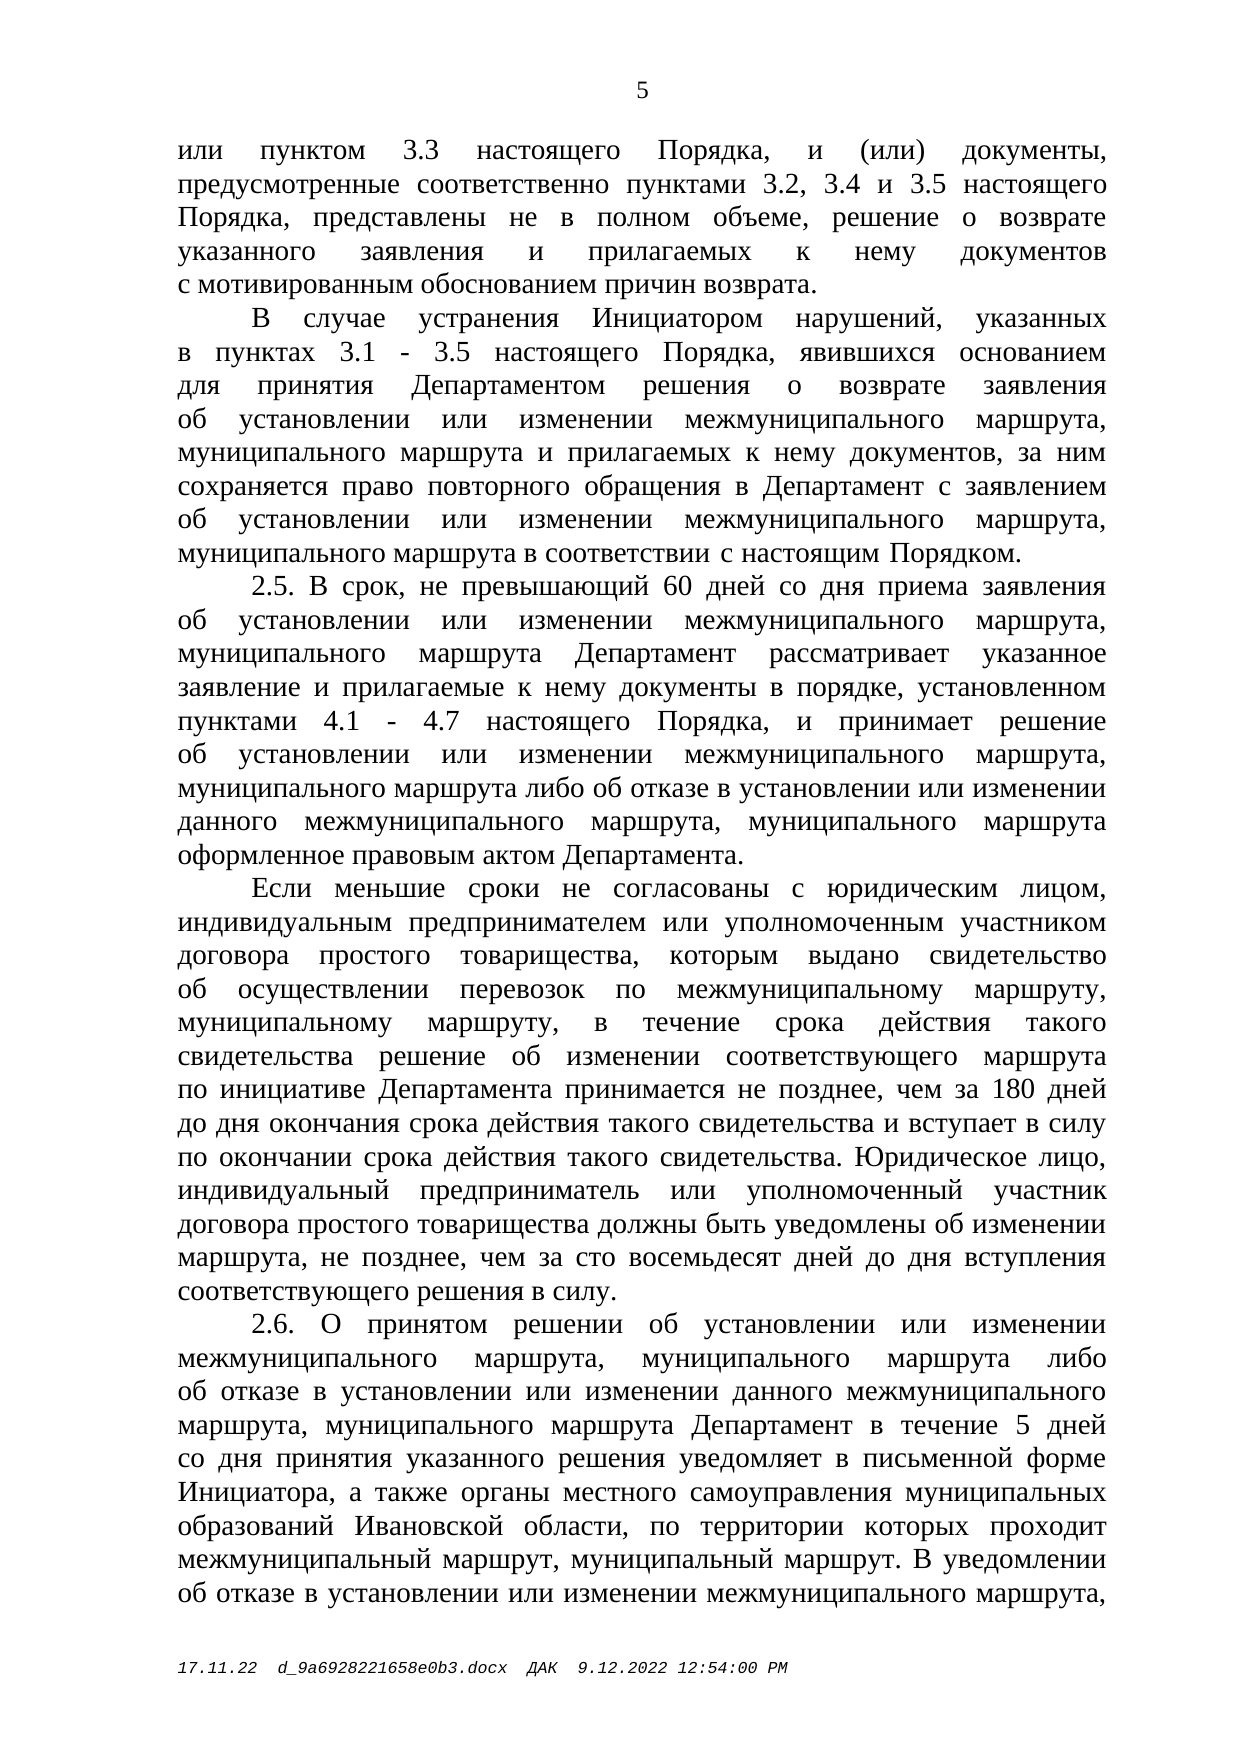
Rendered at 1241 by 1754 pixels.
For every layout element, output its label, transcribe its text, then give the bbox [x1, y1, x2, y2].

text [177, 132, 1107, 300]
text 2.5. В срок, не превышающий 60 дней со дня приема заявления об установлении или изменении межмуниципального маршрута, муниципального маршрута Департамент рассматривает указанное заявление и прилагаемые к нему документы в порядке, установленном пунктами 4.1 - 4.7 настоящего Порядка, и принимает решение об установлении или изменении межмуниципального маршрута, муниципального маршрута либо об отказе в установлении или изменении данного межмуниципального маршрута, муниципального маршрута оформленное правовым актом Департамента. [177, 568, 1107, 870]
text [177, 1306, 1107, 1608]
text В случае устранения Инициатором нарушений, указанных в пунктах 3.1 - 3.5 настоящего Порядка, явившихся основанием для принятия Департаментом решения о возврате заявления об установлении или изменении межмуниципального маршрута, муниципального маршрута и прилагаемых к нему документов, за ним сохраняется право повторного обращения в Департамент с заявлением об установлении или изменении межмуниципального маршрута, муниципального маршрута в соответствии с настоящим Порядком. [177, 300, 1107, 568]
text Если меньшие сроки не согласованы с юридическим лицом, индивидуальным предпринимателем или уполномоченным участником договора простого товарищества, которым выдано свидетельство об осуществлении перевозок по межмуниципальному маршруту, муниципальному маршруту, в течение срока действия такого свидетельства решение об изменении соответствующего маршрута по инициативе Департамента принимается не позднее, чем за 180 дней до дня окончания срока действия такого свидетельства и вступает в силу по окончании срока действия такого свидетельства. Юридическое лицо, индивидуальный предприниматель или уполномоченный участник договора простого товарищества должны быть уведомлены об изменении маршрута, не позднее, чем за сто восемьдесят дней до дня вступления соответствующего решения в силу. [177, 870, 1107, 1306]
